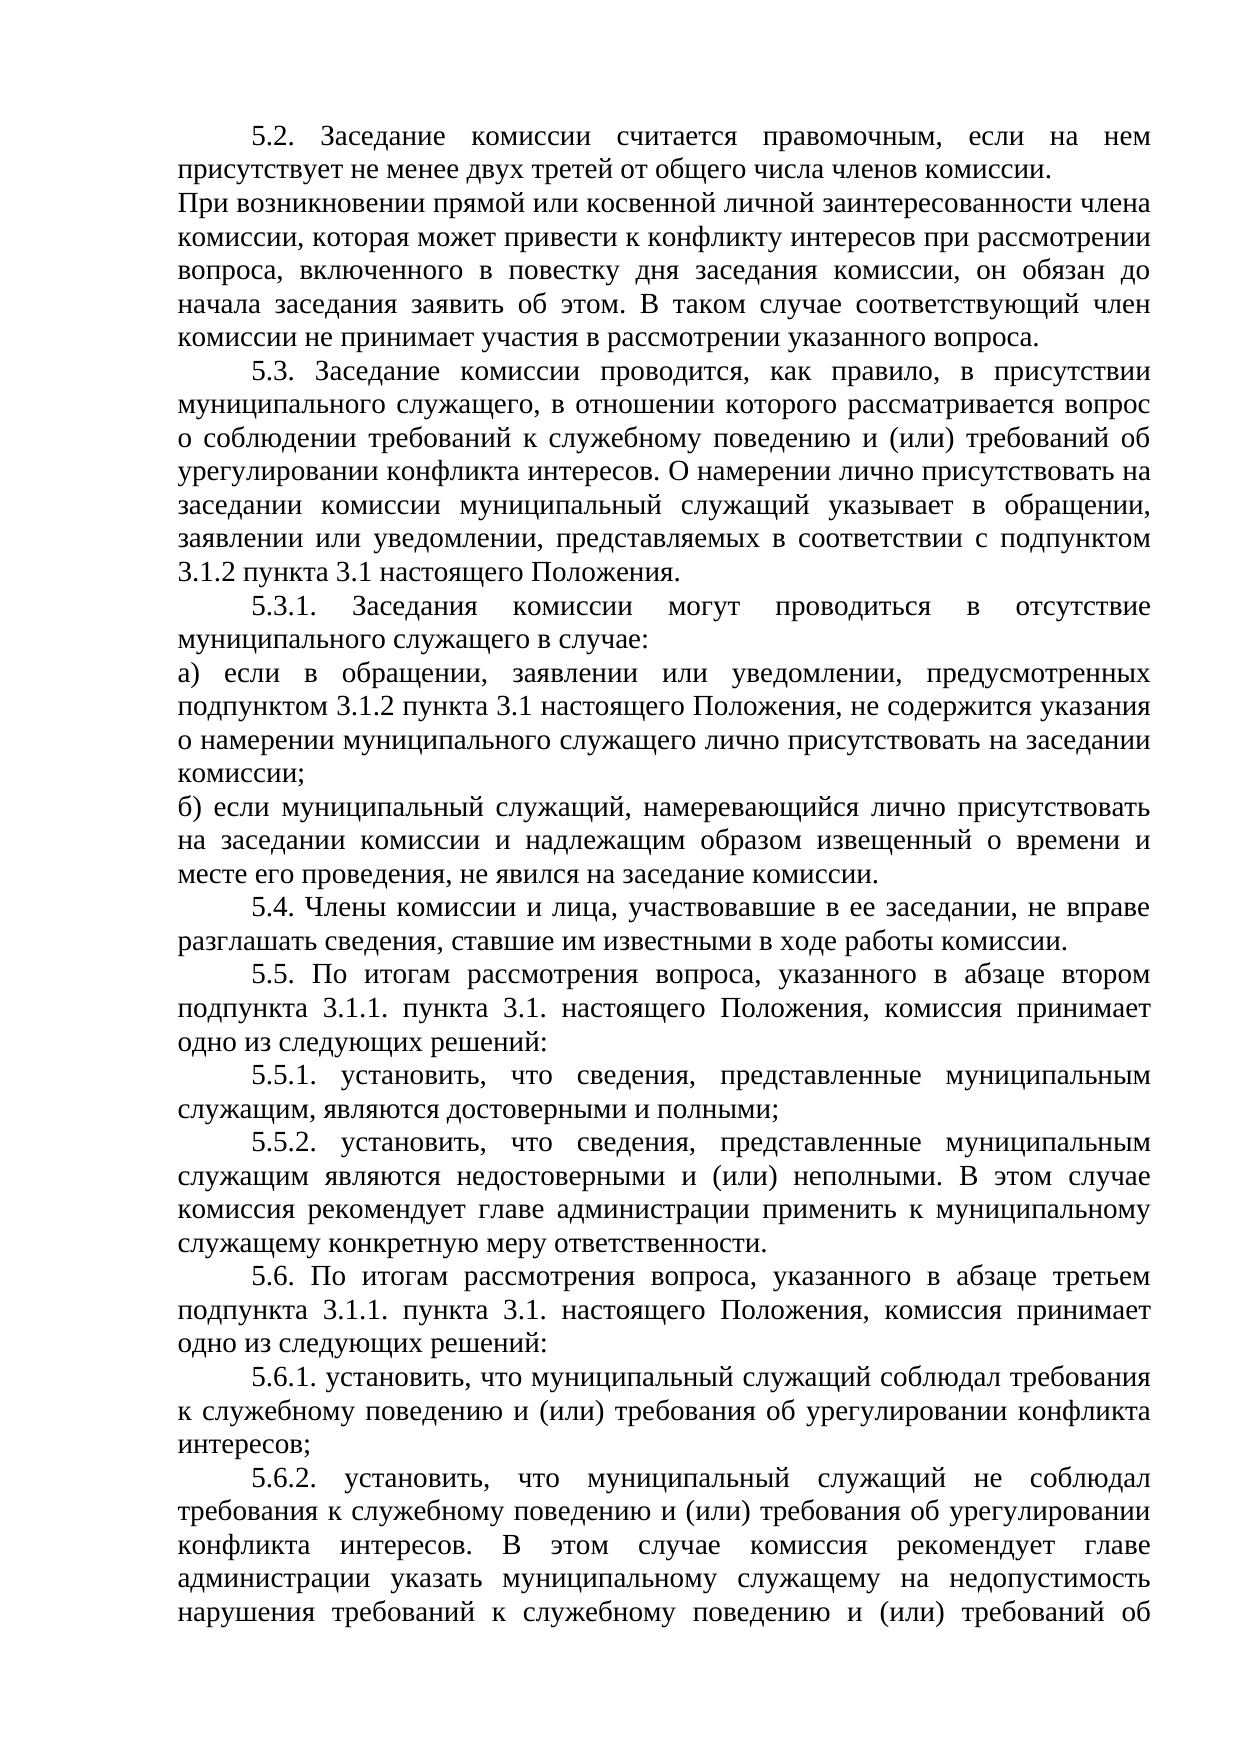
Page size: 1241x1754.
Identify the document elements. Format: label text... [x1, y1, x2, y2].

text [177, 1460, 1152, 1627]
text 5.6. По итогам рассмотрения вопроса, указанного в абзаце третьем подпункта 3.1.1. пункта 3.1. настоящего Положения, комиссия принимает одно из следующих решений: [177, 1258, 1152, 1359]
text 5.5.2. установить, что сведения, представленные муниципальным служащим являются недостоверными и (или) неполными. В этом случае комиссия рекомендует главе администрации применить к муниципальному служащему конкретную меру ответственности. [177, 1124, 1152, 1258]
text 5.5.1. установить, что сведения, представленные муниципальным служащим, являются достоверными и полными; [177, 1057, 1152, 1124]
text 5.3. Заседание комиссии проводится, как правило, в присутствии муниципального служащего, в отношении которого рассматривается вопрос о соблюдении требований к служебному поведению и (или) требований об урегулировании конфликта интересов. О намерении лично присутствовать на заседании комиссии муниципальный служащий указывает в обращении, заявлении или уведомлении, представляемых в соответствии с подпунктом 3.1.2 пункта 3.1 настоящего Положения. [177, 353, 1152, 588]
text б) если муниципальный служащий, намеревающийся лично присутствовать на заседании комиссии и надлежащим образом извещенный о времени и месте его проведения, не явился на заседание комиссии. [177, 789, 1152, 889]
text 5.3.1. Заседания комиссии могут проводиться в отсутствие муниципального служащего в случае: [177, 588, 1152, 655]
text 5.2. Заседание комиссии считается правомочным, если на нем присутствует не менее двух третей от общего числа членов комиссии. [177, 118, 1152, 185]
text При возникновении прямой или косвенной личной заинтересованности члена комиссии, которая может привести к конфликту интересов при рассмотрении вопроса, включенного в повестку дня заседания комиссии, он обязан до начала заседания заявить об этом. В таком случае соответствующий член комиссии не принимает участия в рассмотрении указанного вопроса. [177, 185, 1152, 353]
text а) если в обращении, заявлении или уведомлении, предусмотренных подпунктом 3.1.2 пункта 3.1 настоящего Положения, не содержится указания о намерении муниципального служащего лично присутствовать на заседании комиссии; [177, 655, 1152, 789]
text 5.6.1. установить, что муниципальный служащий соблюдал требования к служебному поведению и (или) требования об урегулировании конфликта интересов; [177, 1359, 1152, 1460]
text 5.4. Члены комиссии и лица, участвовавшие в ее заседании, не вправе разглашать сведения, ставшие им известными в ходе работы комиссии. [177, 889, 1152, 957]
text 5.5. По итогам рассмотрения вопроса, указанного в абзаце втором подпункта 3.1.1. пункта 3.1. настоящего Положения, комиссия принимает одно из следующих решений: [177, 957, 1152, 1057]
